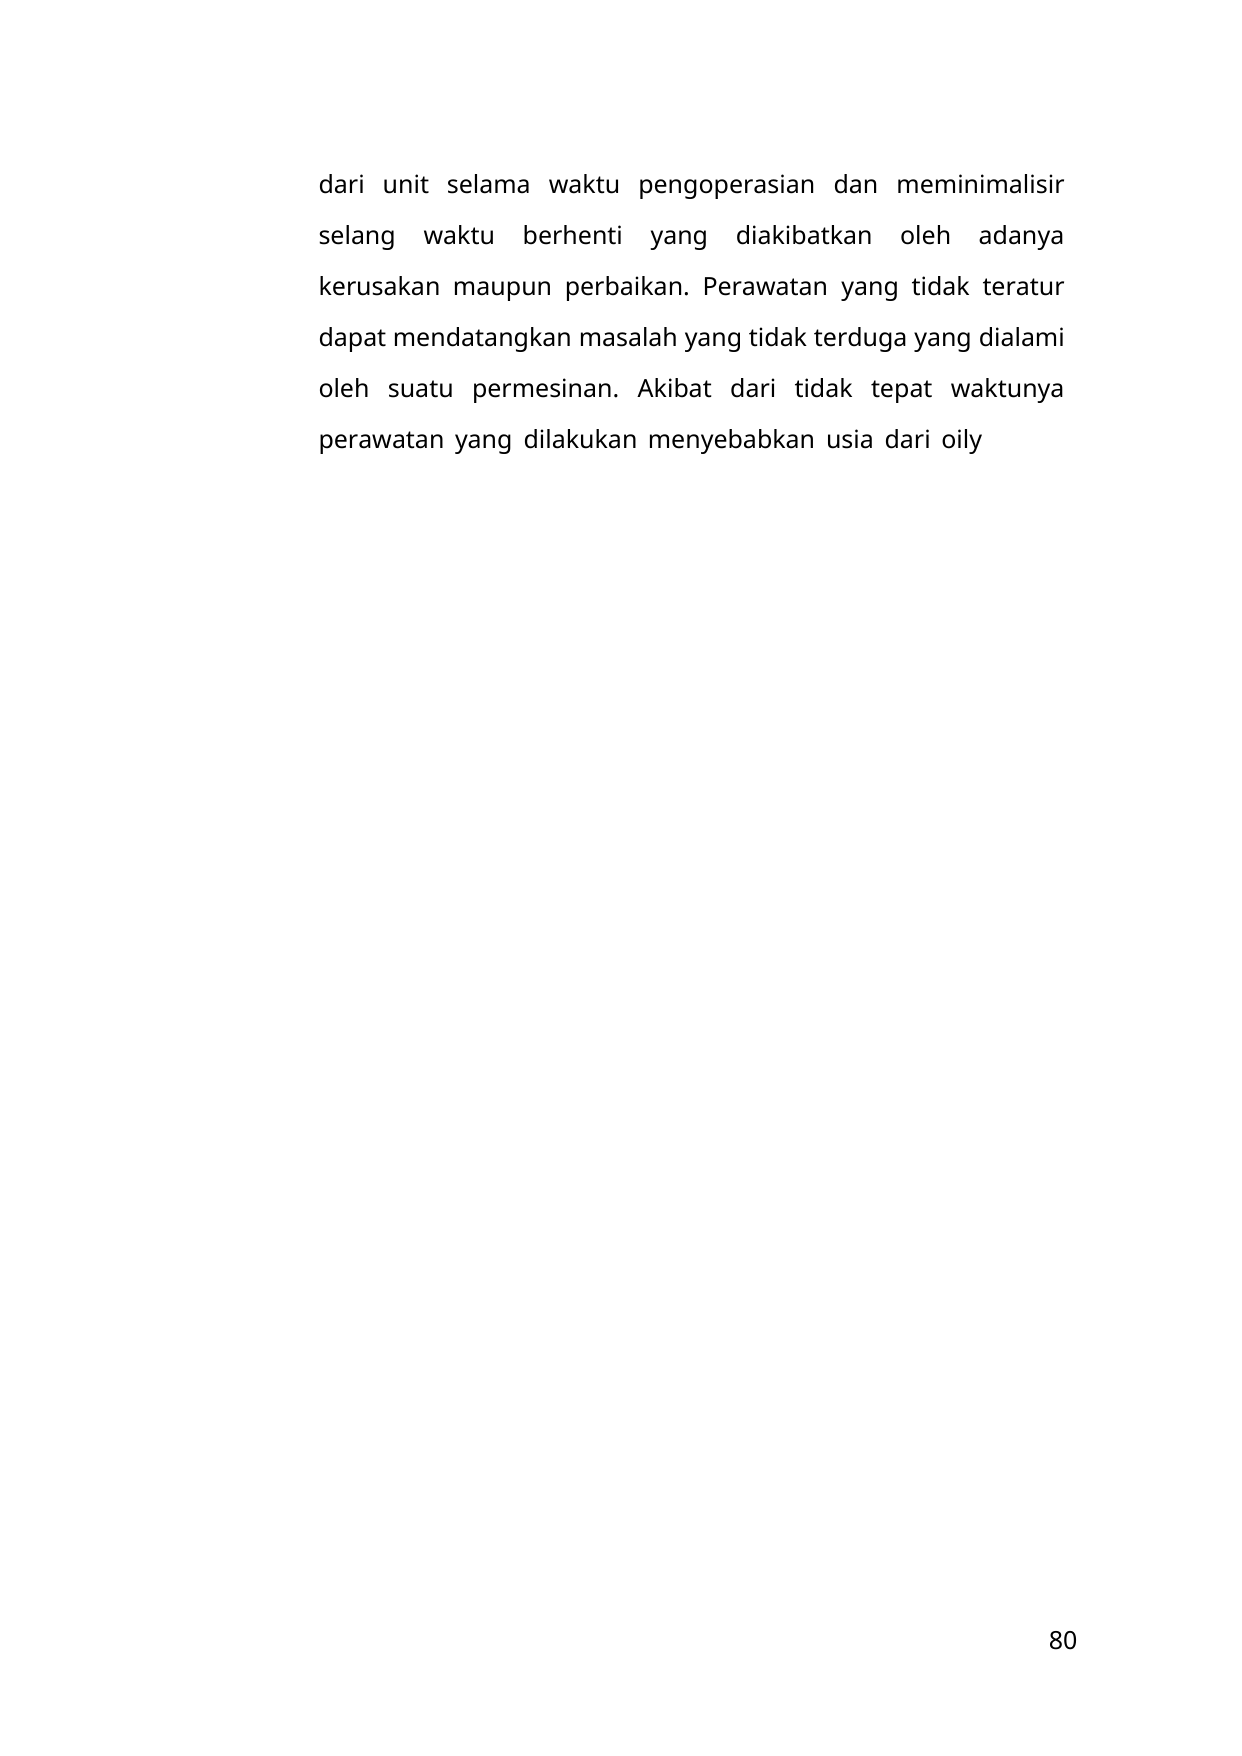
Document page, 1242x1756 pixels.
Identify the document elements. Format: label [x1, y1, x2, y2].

list [281, 167, 1064, 456]
